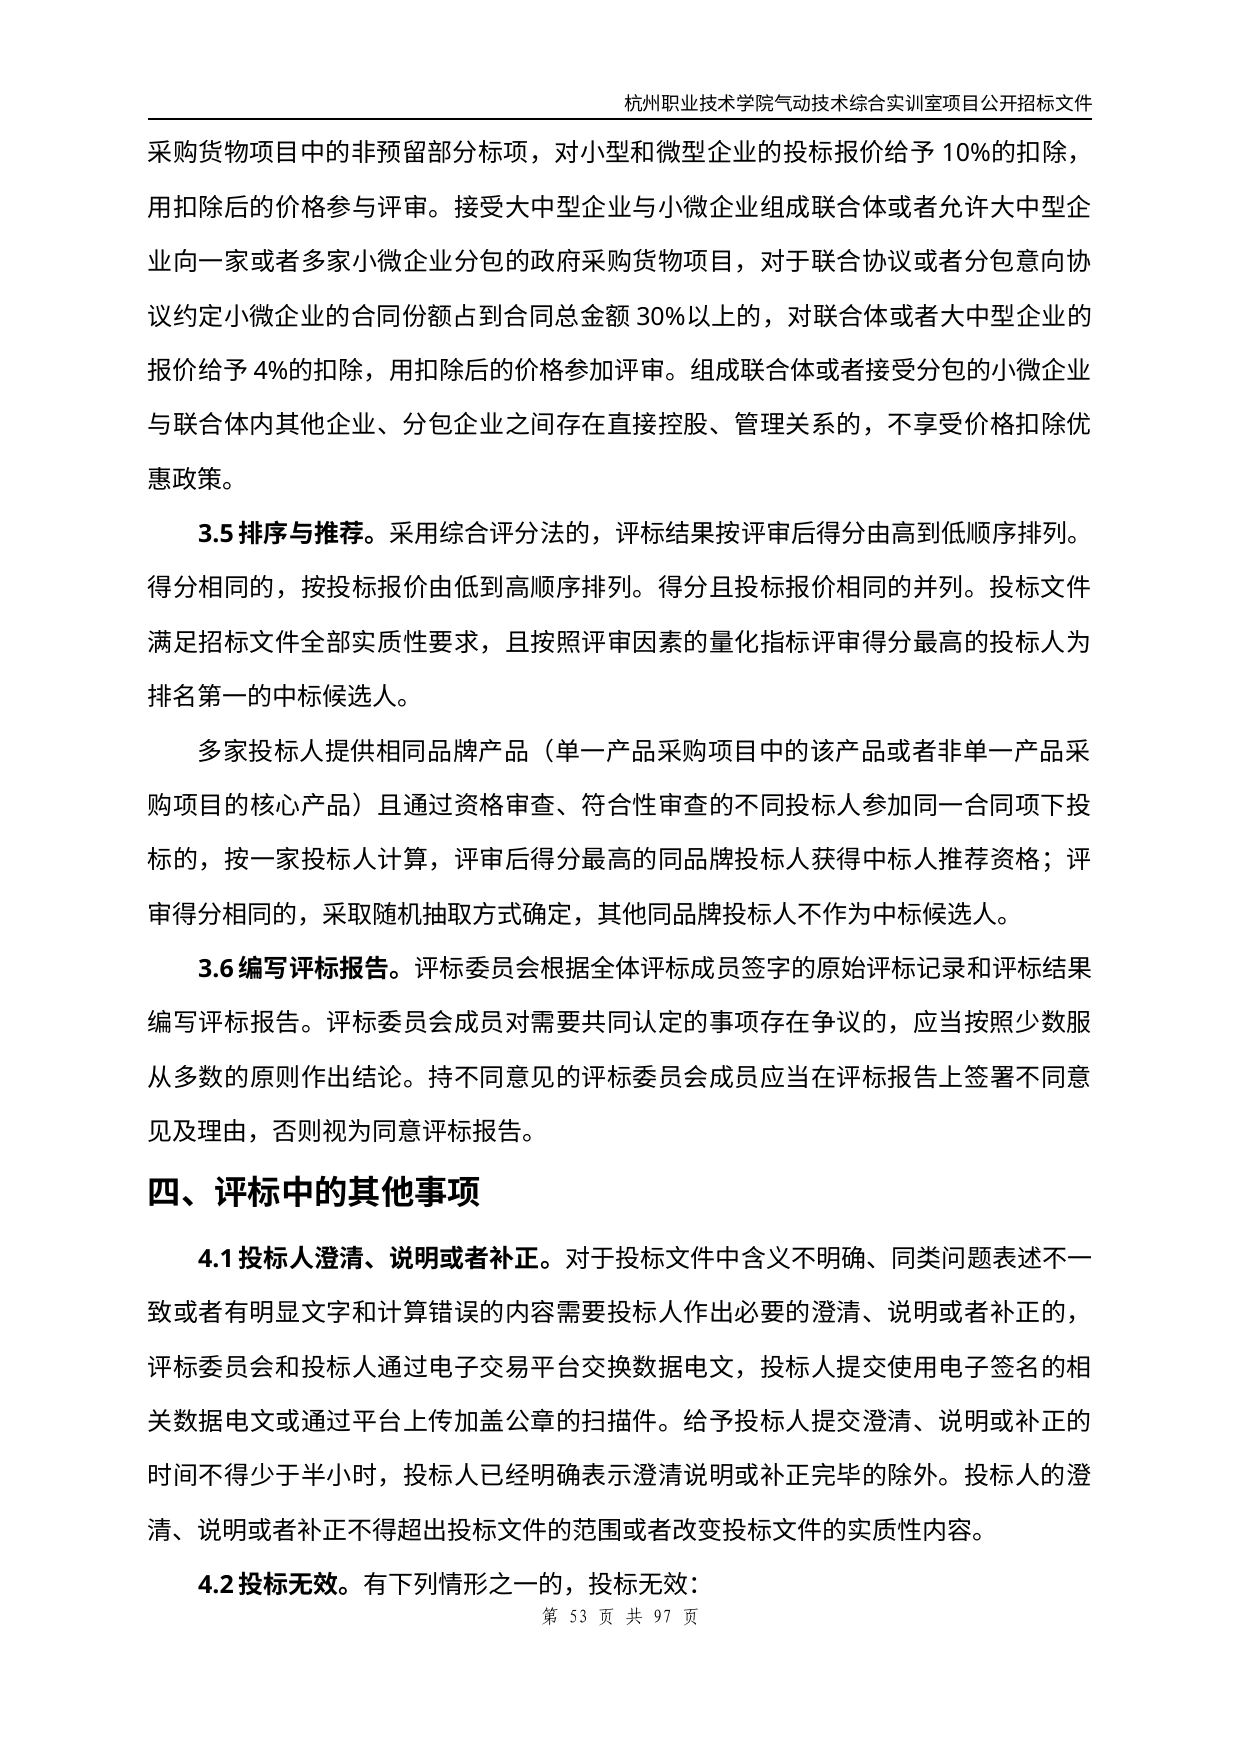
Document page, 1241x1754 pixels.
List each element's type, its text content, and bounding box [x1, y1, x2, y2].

text 3.6编写评标报告。评标委员会根据全体评标成员签字的原始评标记录和评标结果编写评标报告。评标委员会成员对需要共同认定的事项存在争议的，应当按照少数服从多数的原则作出结论。持不同意见的评标委员会成员应当在评标报告上签署不同意见及理由，否则视为同意评标报告。 [148, 948, 1092, 1148]
text 4.1投标人澄清、说明或者补正。对于投标文件中含义不明确、同类问题表述不一致或者有明显文字和计算错误的内容需要投标人作出必要的澄清、说明或者补正的，评标委员会和投标人通过电子交易平台交换数据电文，投标人提交使用电子签名的相关数据电文或通过平台上传加盖公章的扫描件。给予投标人提交澄清、说明或补正的时间不得少于半小时，投标人已经明确表示澄清说明或补正完毕的除外。投标人的澄清、说明或者补正不得超出投标文件的范围或者改变投标文件的实质性内容。 [148, 1238, 1092, 1546]
text 4.2投标无效。有下列情形之一的，投标无效： [148, 1564, 1092, 1601]
text 四、评标中的其他事项 [148, 1166, 1092, 1214]
text 3.5排序与推荐。采用综合评分法的，评标结果按评审后得分由高到低顺序排列。得分相同的，按投标报价由低到高顺序排列。得分且投标报价相同的并列。投标文件满足招标文件全部实质性要求，且按照评审因素的量化指标评审得分最高的投标人为排名第一的中标候选人。 [148, 513, 1092, 713]
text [148, 133, 1092, 495]
text 多家投标人提供相同品牌产品（单一产品采购项目中的该产品或者非单一产品采购项目的核心产品）且通过资格审查、符合性审查的不同投标人参加同一合同项下投标的，按一家投标人计算，评审后得分最高的同品牌投标人获得中标人推荐资格；评审得分相同的，采取随机抽取方式确定，其他同品牌投标人不作为中标候选人。 [148, 731, 1092, 930]
